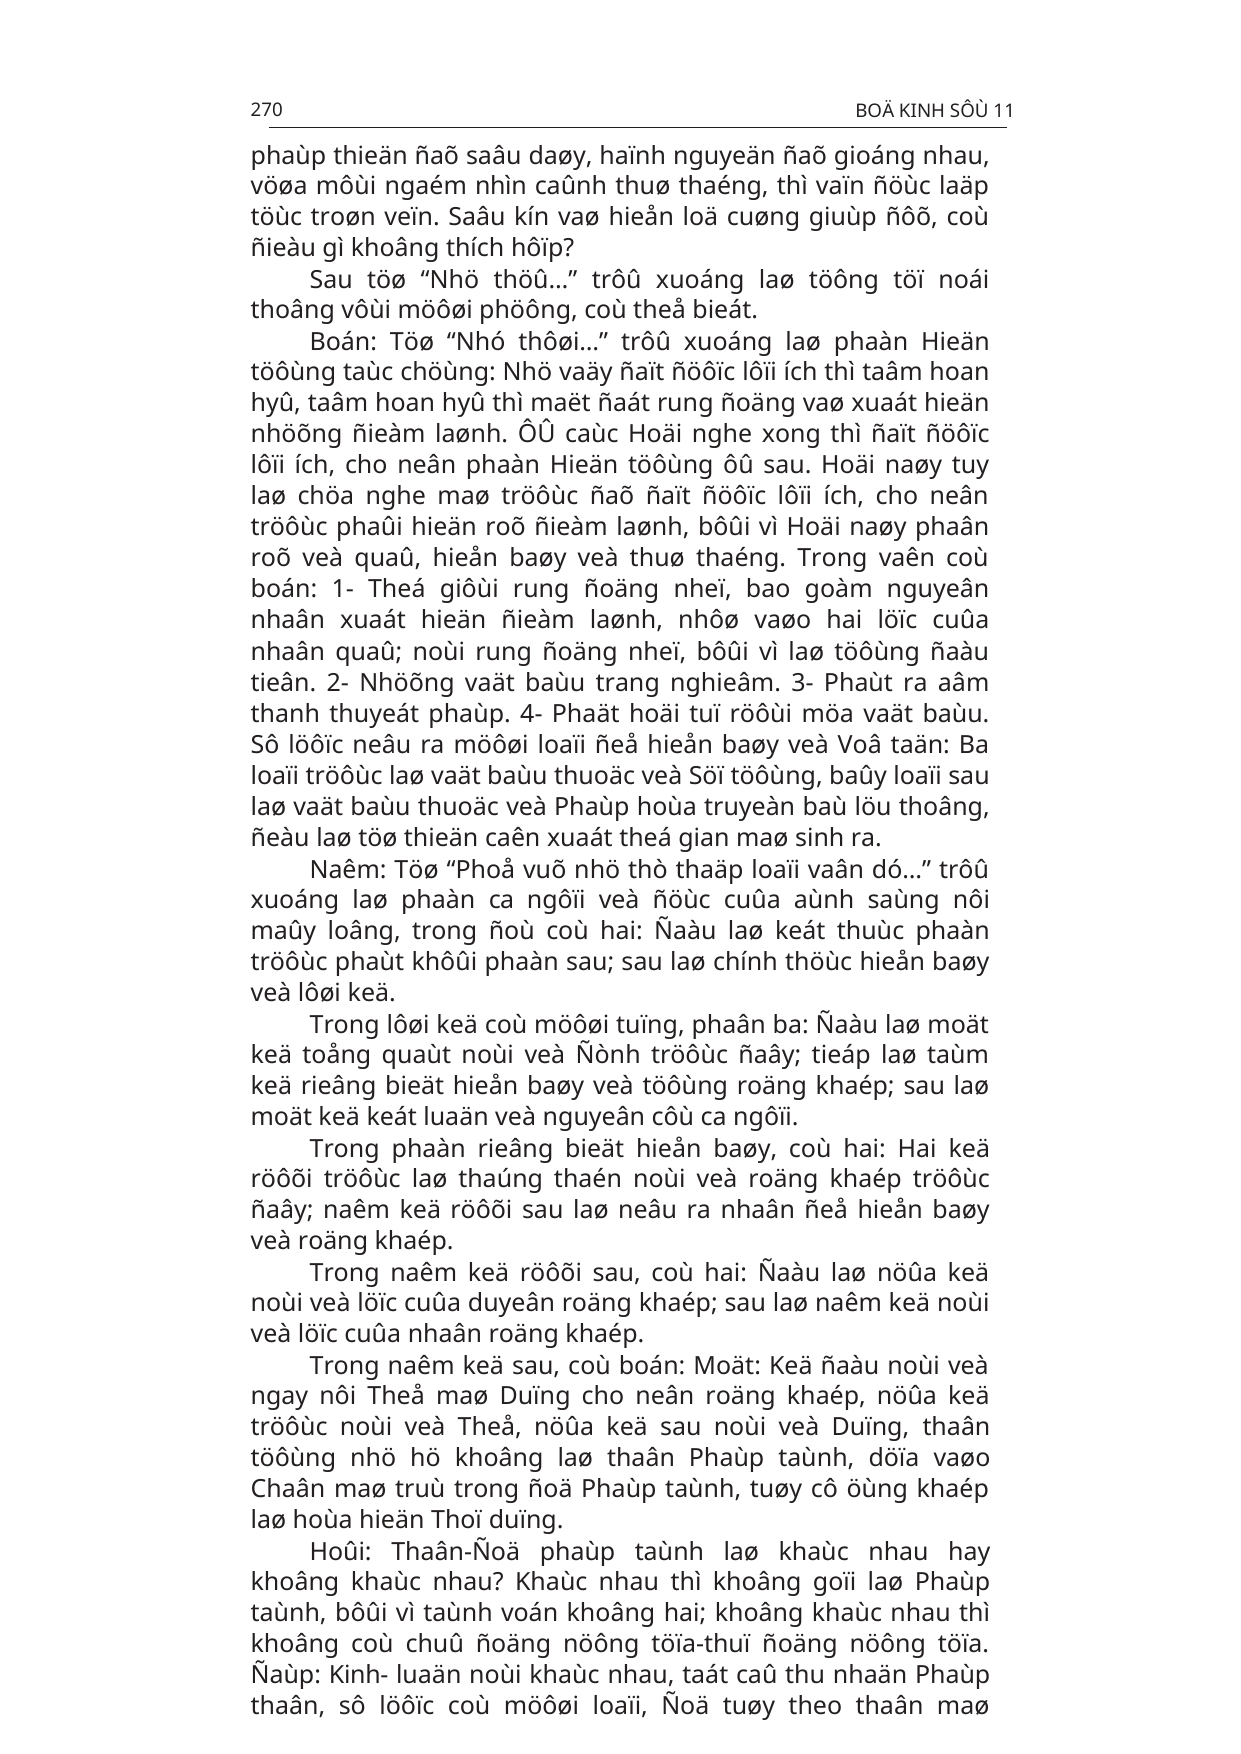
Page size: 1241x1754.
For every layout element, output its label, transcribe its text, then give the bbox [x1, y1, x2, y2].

text Naêm: Töø “Phoå vuõ nhö thò thaäp loaïi vaân dó…” trôû xuoáng laø phaàn ca ngôïi veà ñöùc cuûa aùnh saùng nôi maûy loâng, trong ñoù coù hai: Ñaàu laø keát thuùc phaàn tröôùc phaùt khôûi phaàn sau; sau laø chính thöùc hieån baøy veà lôøi keä. [250, 853, 990, 1008]
text Sau töø “Nhö thöû…” trôû xuoáng laø töông töï noái thoâng vôùi möôøi phöông, coù theå bieát. [250, 264, 990, 326]
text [250, 1536, 990, 1722]
text Trong lôøi keä coù möôøi tuïng, phaân ba: Ñaàu laø moät keä toång quaùt noùi veà Ñònh tröôùc ñaây; tieáp laø taùm keä rieâng bieät hieån baøy veà töôùng roäng khaép; sau laø moät keä keát luaän veà nguyeân côù ca ngôïi. [250, 1008, 990, 1133]
text Boán: Töø “Nhó thôøi…” trôû xuoáng laø phaàn Hieän töôùng taùc chöùng: Nhö vaäy ñaït ñöôïc lôïi ích thì taâm hoan hyû, taâm hoan hyû thì maët ñaát rung ñoäng vaø xuaát hieän nhöõng ñieàm laønh. ÔÛ caùc Hoäi nghe xong thì ñaït ñöôïc lôïi ích, cho neân phaàn Hieän töôùng ôû sau. Hoäi naøy tuy laø chöa nghe maø tröôùc ñaõ ñaït ñöôïc lôïi ích, cho neân tröôùc phaûi hieän roõ ñieàm laønh, bôûi vì Hoäi naøy phaân roõ veà quaû, hieån baøy veà thuø thaéng. Trong vaên coù boán: 1- Theá giôùi rung ñoäng nheï, bao goàm nguyeân nhaân xuaát hieän ñieàm laønh, nhôø vaøo hai löïc cuûa nhaân quaû; noùi rung ñoäng nheï, bôûi vì laø töôùng ñaàu tieân. 2- Nhöõng vaät baùu trang nghieâm. 3- Phaùt ra aâm thanh thuyeát phaùp. 4- Phaät hoäi tuï röôùi möa vaät baùu. Sô löôïc neâu ra möôøi loaïi ñeå hieån baøy veà Voâ taän: Ba loaïi tröôùc laø vaät baùu thuoäc veà Söï töôùng, baûy loaïi sau laø vaät baùu thuoäc veà Phaùp hoùa truyeàn baù löu thoâng, ñeàu laø töø thieän caên xuaát theá gian maø sinh ra. [250, 326, 990, 853]
text phaùp thieän ñaõ saâu daøy, haïnh nguyeän ñaõ gioáng nhau, vöøa môùi ngaém nhìn caûnh thuø thaéng, thì vaïn ñöùc laäp töùc troøn veïn. Saâu kín vaø hieån loä cuøng giuùp ñôõ, coù ñieàu gì khoâng thích hôïp? [250, 140, 990, 264]
text Trong naêm keä sau, coù boán: Moät: Keä ñaàu noùi veà ngay nôi Theå maø Duïng cho neân roäng khaép, nöûa keä tröôùc noùi veà Theå, nöûa keä sau noùi veà Duïng, thaân töôùng nhö hö khoâng laø thaân Phaùp taùnh, döïa vaøo Chaân maø truù trong ñoä Phaùp taùnh, tuøy cô öùng khaép laø hoùa hieän Thoï duïng. [250, 1350, 990, 1536]
text Trong naêm keä röôõi sau, coù hai: Ñaàu laø nöûa keä noùi veà löïc cuûa duyeân roäng khaép; sau laø naêm keä noùi veà löïc cuûa nhaân roäng khaép. [250, 1257, 990, 1350]
text 270 BOÄ KINH SÔÙ 11 [250, 96, 1065, 123]
text Trong phaàn rieâng bieät hieån baøy, coù hai: Hai keä röôõi tröôùc laø thaúng thaén noùi veà roäng khaép tröôùc ñaây; naêm keä röôõi sau laø neâu ra nhaân ñeå hieån baøy veà roäng khaép. [250, 1133, 990, 1257]
